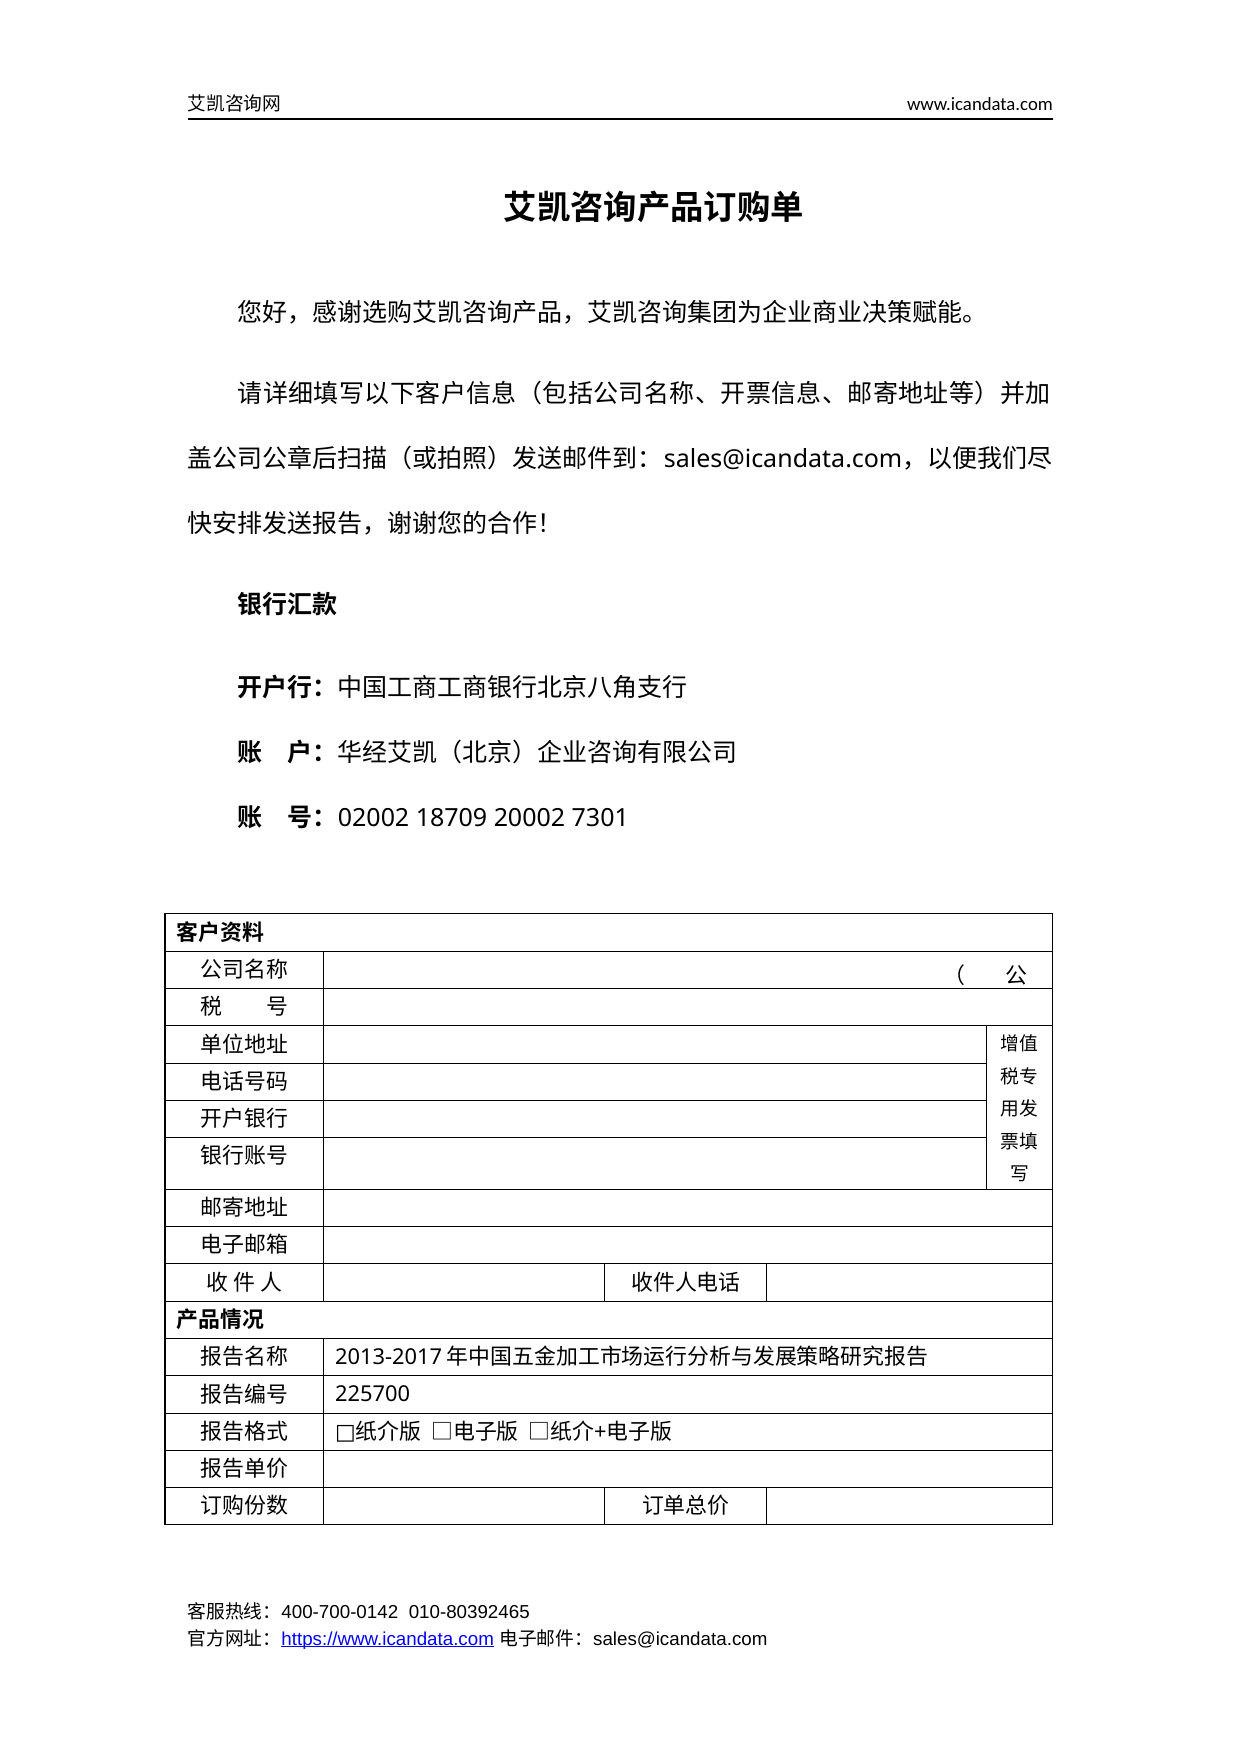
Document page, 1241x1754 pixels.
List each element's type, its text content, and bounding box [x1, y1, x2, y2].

table_cell [324, 1190, 1052, 1226]
table_cell [324, 1101, 986, 1137]
table_cell 邮寄地址 [166, 1190, 323, 1226]
text 开户行：中国工商工商银行北京八角支行 [187, 653, 1053, 718]
text 银行汇款 [187, 570, 1053, 635]
table_header 客户资料 [166, 914, 1052, 951]
table_cell [767, 1488, 1052, 1524]
table_cell 开户银行 [166, 1101, 323, 1137]
text 您好，感谢选购艾凯咨询产品，艾凯咨询集团为企业商业决策赋能。 [187, 278, 1053, 343]
table_cell [324, 989, 1052, 1025]
table_cell 报告名称 [166, 1339, 323, 1375]
text 账 号：02002 18709 20002 7301 [187, 783, 1053, 848]
table_cell 税 号 [166, 989, 323, 1025]
table_cell 报告单价 [166, 1451, 323, 1487]
table_cell 报告编号 [166, 1376, 323, 1412]
table_cell □纸介版 □电子版 □纸介+电子版 [324, 1414, 1052, 1450]
table_cell [324, 1451, 1052, 1487]
table_cell [767, 1264, 1052, 1301]
text 艾凯咨询产品订购单 [187, 172, 1053, 237]
table_cell 报告格式 [166, 1414, 323, 1450]
table_cell 公司名称 [166, 952, 323, 988]
table_cell 订购份数 [166, 1488, 323, 1524]
table_cell 订单总价 [605, 1488, 766, 1524]
table_cell 产品情况 [166, 1302, 1052, 1338]
text 请详细填写以下客户信息（包括公司名称、开票信息、邮寄地址等）并加盖公司公章后扫描（或拍照）发送邮件到：sales@icandata.com，以便我们尽快安排发送报告，谢谢您的合作！ [187, 359, 1053, 554]
table_cell 电子邮箱 [166, 1227, 323, 1263]
table_cell 收件人电话 [605, 1264, 766, 1301]
table_cell [324, 1026, 986, 1062]
table_cell [324, 1488, 604, 1524]
table_cell [324, 952, 1052, 988]
table_cell 单位地址 [166, 1026, 323, 1062]
table_cell [324, 1138, 986, 1189]
table_cell 增值税专用发票填写 [987, 1026, 1052, 1189]
table_cell 银行账号 [166, 1138, 323, 1189]
table_cell 收 件 人 [166, 1264, 323, 1301]
text 账 户：华经艾凯（北京）企业咨询有限公司 [187, 718, 1053, 783]
table_cell [324, 1227, 1052, 1263]
table_cell [324, 1264, 604, 1301]
table_cell 2013-2017年中国五金加工市场运行分析与发展策略研究报告 [324, 1339, 1052, 1375]
table_cell [324, 1064, 986, 1100]
table_cell 225700 [324, 1376, 1052, 1412]
table_cell 电话号码 [166, 1064, 323, 1100]
